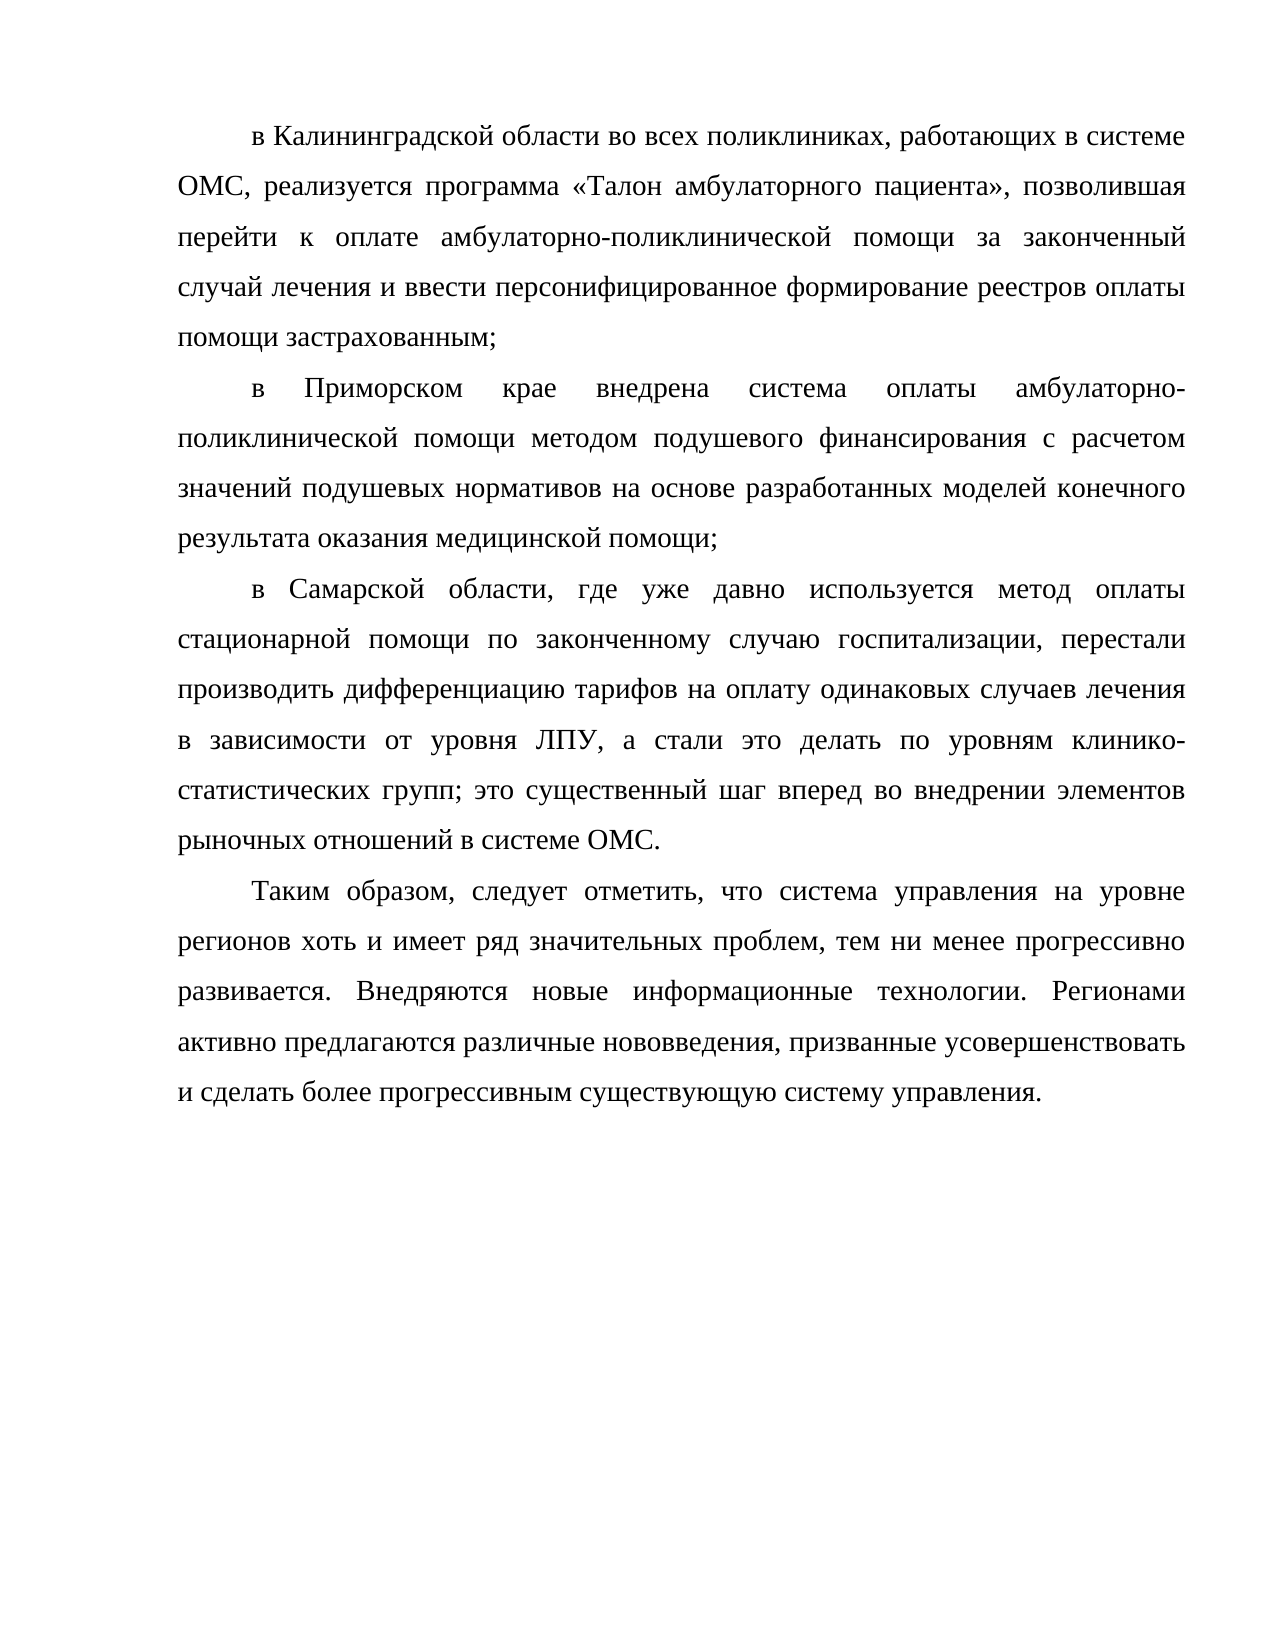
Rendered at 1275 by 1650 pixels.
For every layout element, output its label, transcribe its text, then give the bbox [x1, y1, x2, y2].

text в Самарской области, где уже давно используется метод оплаты стационарной помощи по законченному случаю госпитализации, перестали производить дифференциацию тарифов на оплату одинаковых случаев лечения в зависимости от уровня ЛПУ, а стали это делать по уровням клинико-статистических групп; это существенный шаг вперед во внедрении элементов рыночных отношений в системе ОМС. [177, 571, 1186, 856]
text в Калининградской области во всех поликлиниках, работающих в системе ОМС, реализуется программа «Талон амбулаторного пациента», позволившая перейти к оплате амбулаторно-поликлинической помощи за законченный случай лечения и ввести персонифицированное формирование реестров оплаты помощи застрахованным; [177, 118, 1186, 353]
text в Приморском крае внедрена система оплаты амбулаторно-поликлинической помощи методом подушевого финансирования с расчетом значений подушевых нормативов на основе разработанных моделей конечного результата оказания медицинской помощи; [177, 370, 1186, 554]
text Таким образом, следует отметить, что система управления на уровне регионов хоть и имеет ряд значительных проблем, тем ни менее прогрессивно развивается. Внедряются новые информационные технологии. Регионами активно предлагаются различные нововведения, призванные усовершенствовать и сделать более прогрессивным существующую систему управления. [177, 873, 1186, 1108]
